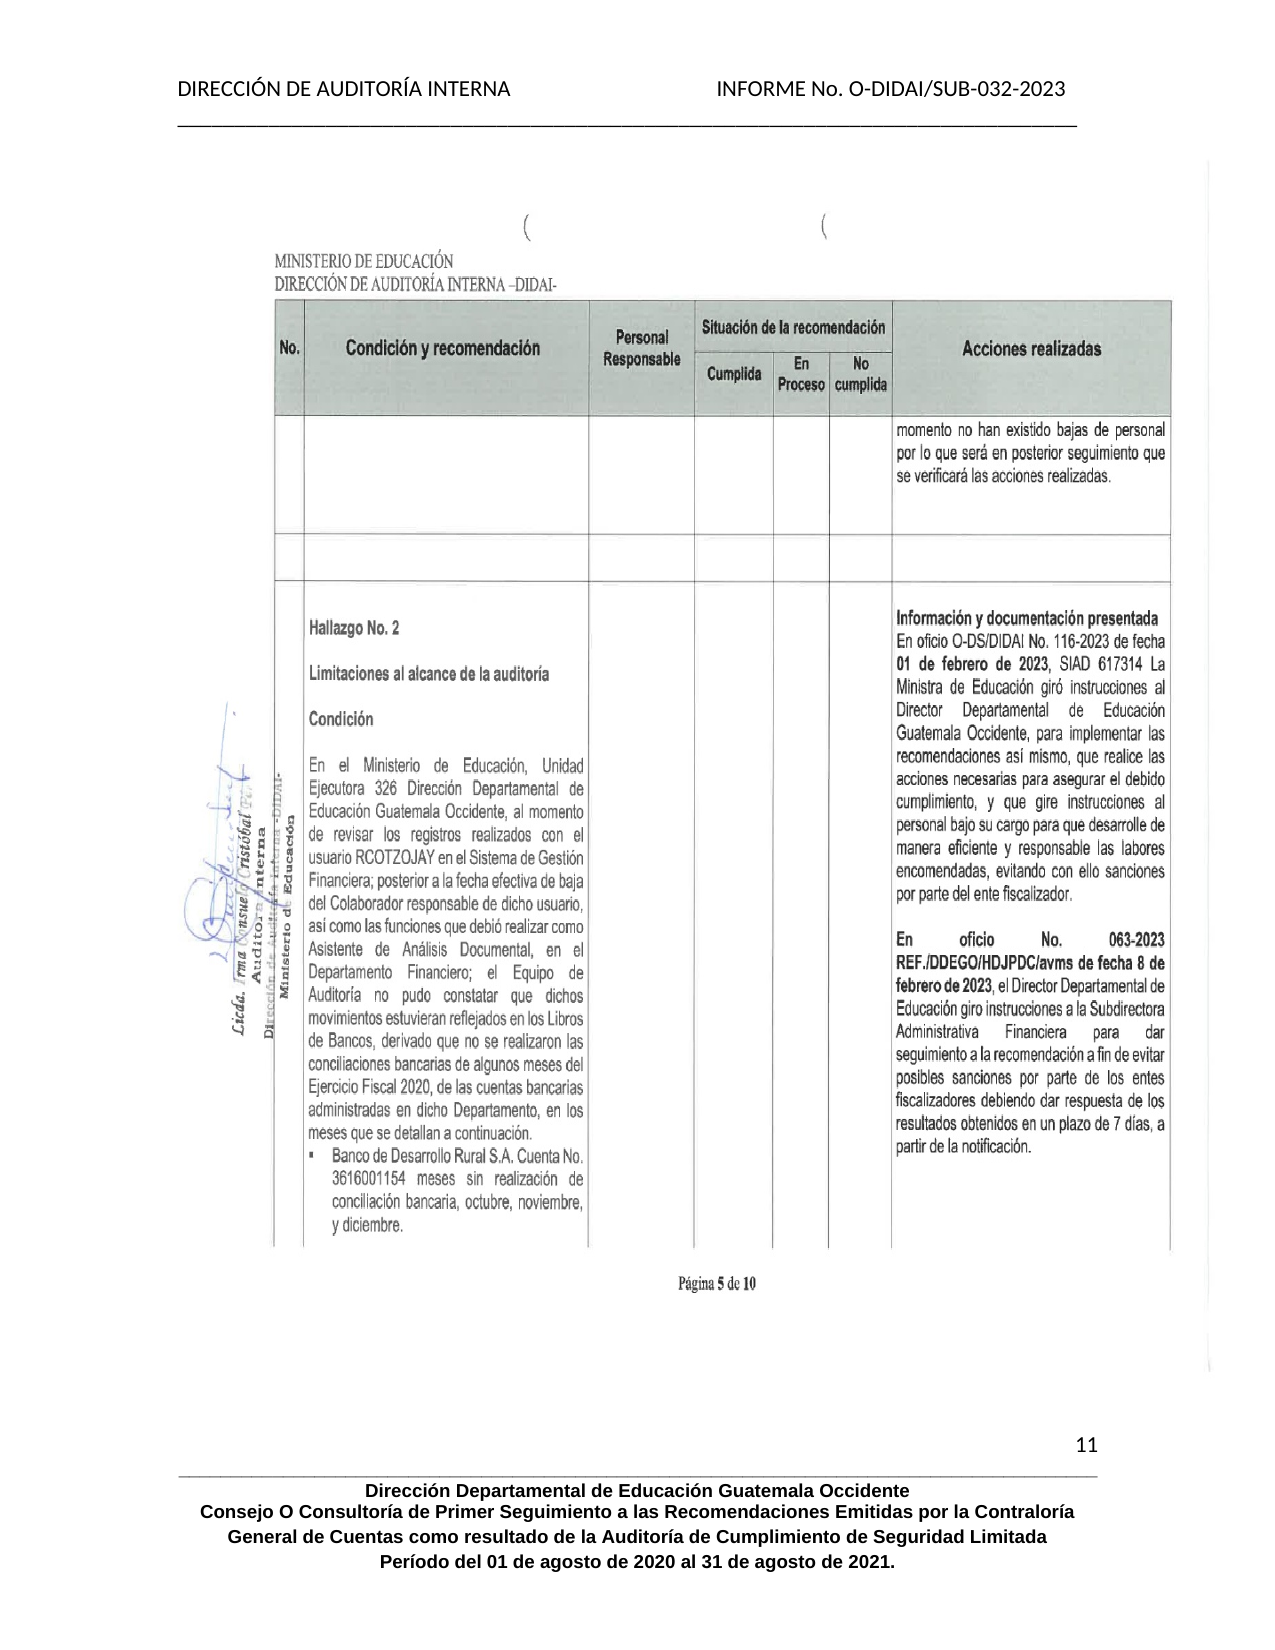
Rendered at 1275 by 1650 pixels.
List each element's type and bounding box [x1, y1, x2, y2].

picture [177, 157, 1219, 1383]
